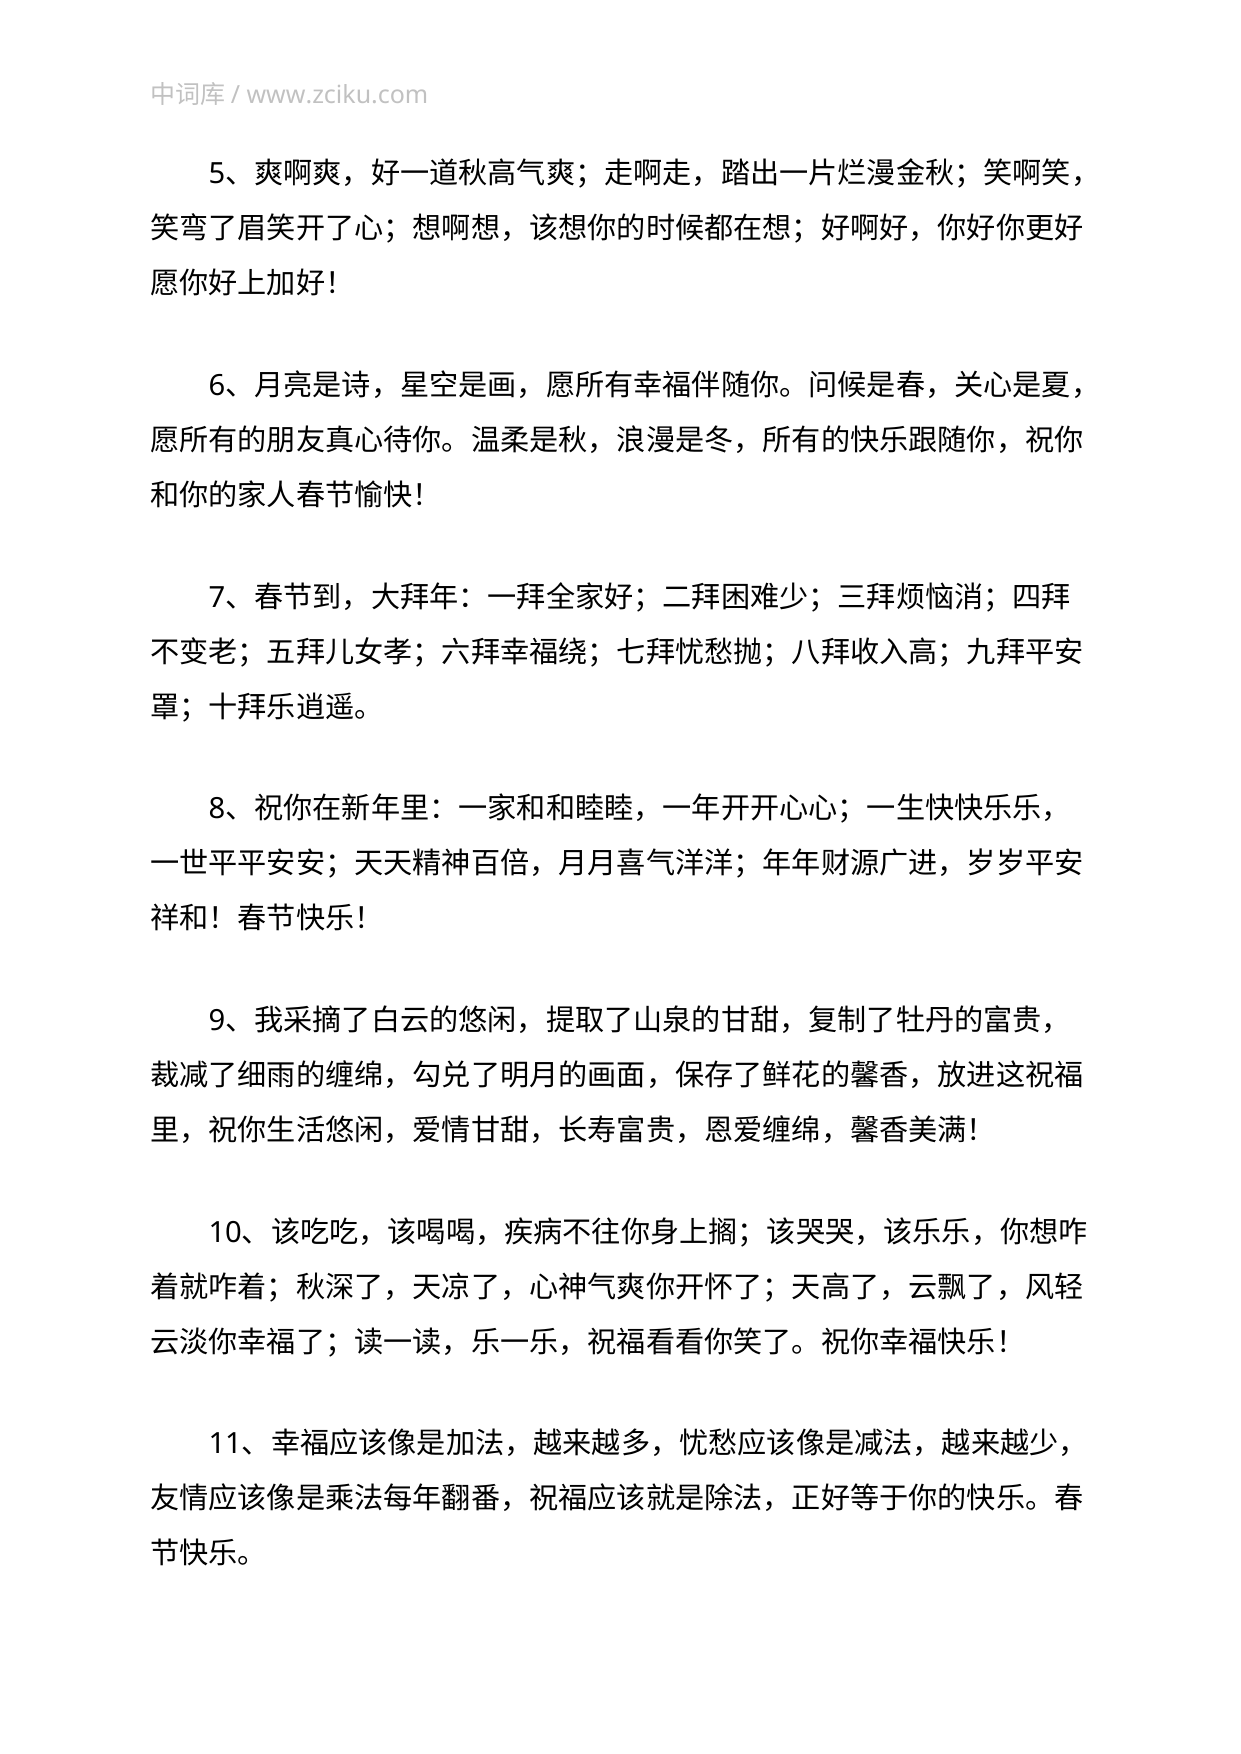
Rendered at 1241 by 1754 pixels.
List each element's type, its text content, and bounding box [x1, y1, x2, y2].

text 6、月亮是诗，星空是画，愿所有幸福伴随你。问候是春，关心是夏，愿所有的朋友真心待你。温柔是秋，浪漫是冬，所有的快乐跟随你，祝你和你的家人春节愉快！ [150, 362, 1090, 514]
text 11、幸福应该像是加法，越来越多，忧愁应该像是减法，越来越少，友情应该像是乘法每年翻番，祝福应该就是除法，正好等于你的快乐。春节快乐。 [150, 1420, 1090, 1572]
text 5、爽啊爽，好一道秋高气爽；走啊走，踏出一片烂漫金秋；笑啊笑，笑弯了眉笑开了心；想啊想，该想你的时候都在想；好啊好，你好你更好愿你好上加好！ [150, 150, 1090, 302]
text 9、我采摘了白云的悠闲，提取了山泉的甘甜，复制了牡丹的富贵，裁减了细雨的缠绵，勾兑了明月的画面，保存了鲜花的馨香，放进这祝福里，祝你生活悠闲，爱情甘甜，长寿富贵，恩爱缠绵，馨香美满！ [150, 997, 1090, 1149]
text 7、春节到，大拜年：一拜全家好；二拜困难少；三拜烦恼消；四拜不变老；五拜儿女孝；六拜幸福绕；七拜忧愁抛；八拜收入高；九拜平安罩；十拜乐逍遥。 [150, 573, 1090, 726]
text 8、祝你在新年里：一家和和睦睦，一年开开心心；一生快快乐乐，一世平平安安；天天精神百倍，月月喜气洋洋；年年财源广进，岁岁平安祥和！春节快乐！ [150, 785, 1090, 937]
text 10、该吃吃，该喝喝，疾病不往你身上搁；该哭哭，该乐乐，你想咋着就咋着；秋深了，天凉了，心神气爽你开怀了；天高了，云飘了，风轻云淡你幸福了；读一读，乐一乐，祝福看看你笑了。祝你幸福快乐！ [150, 1208, 1090, 1361]
